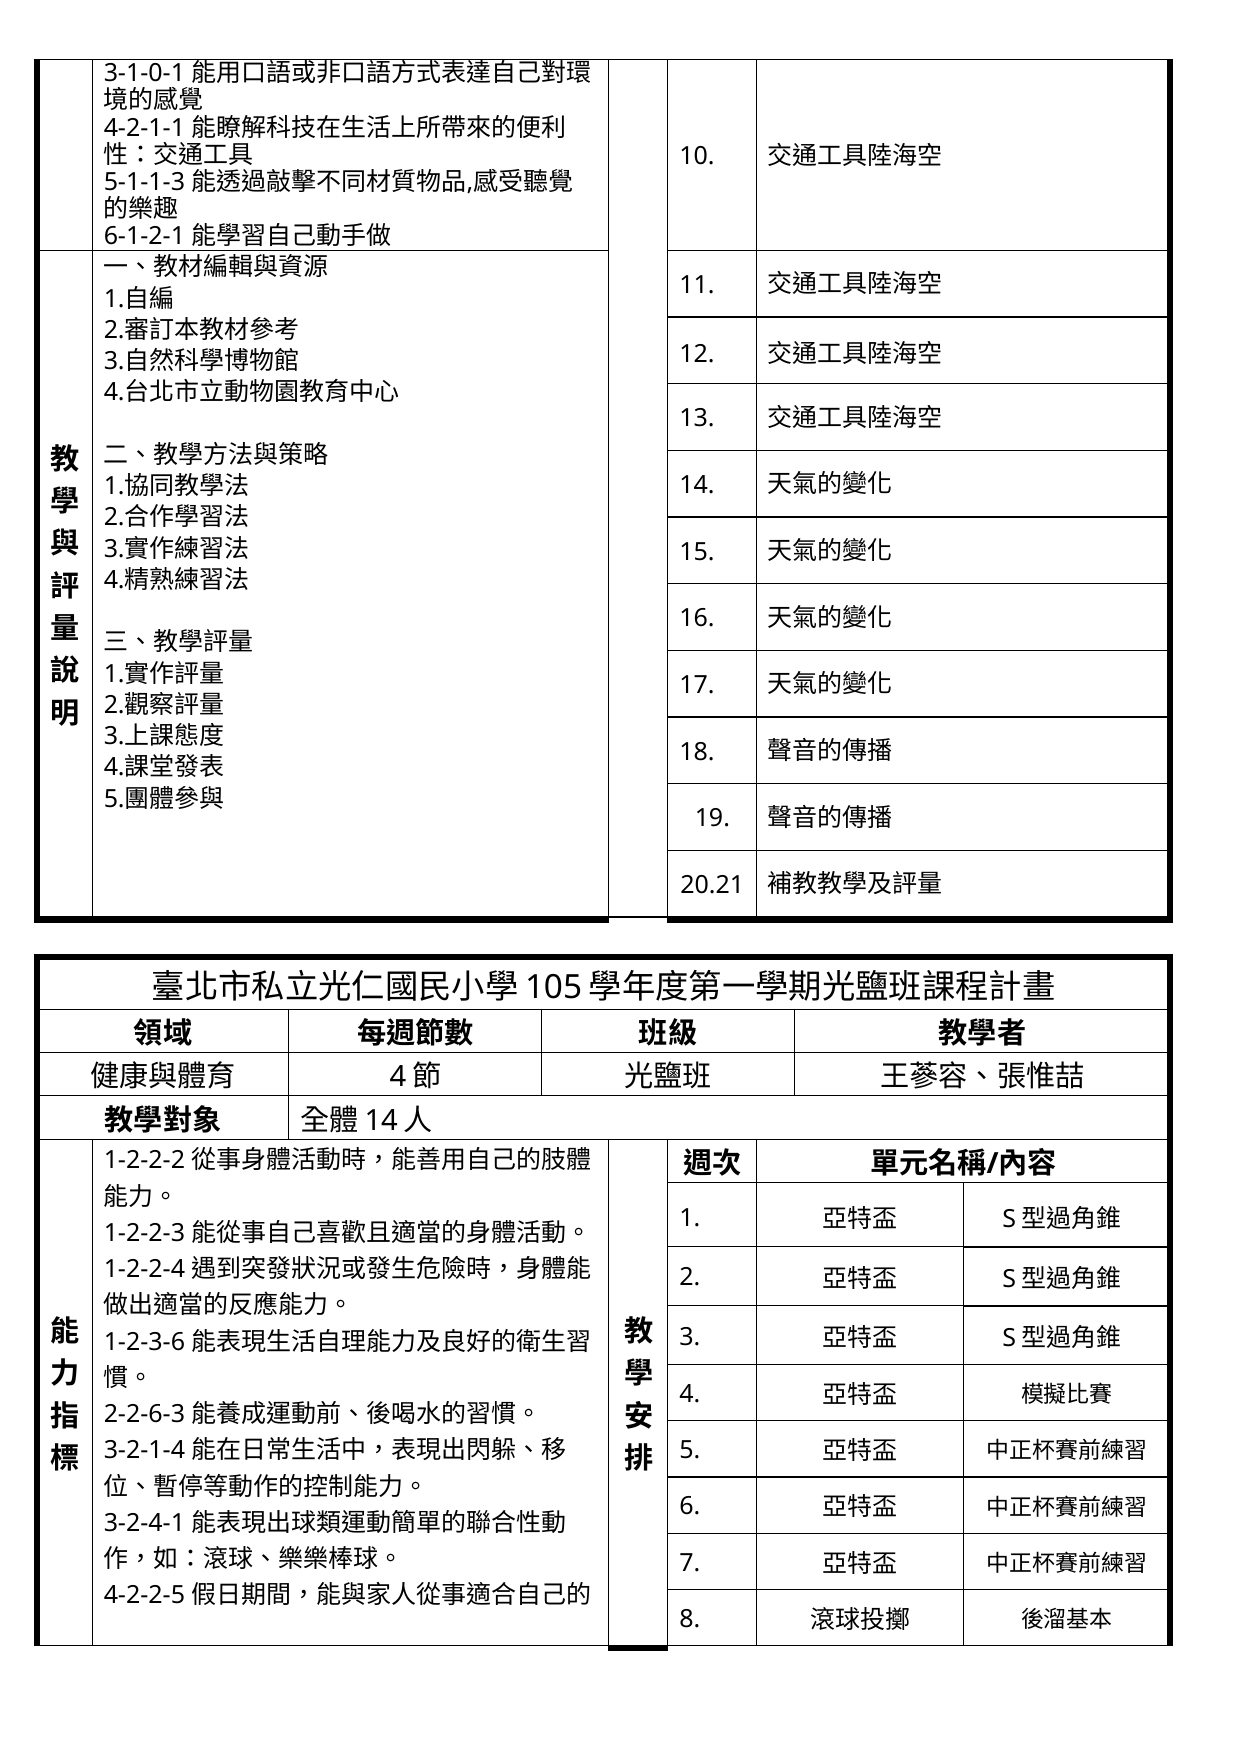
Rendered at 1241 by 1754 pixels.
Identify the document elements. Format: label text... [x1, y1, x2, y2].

table_cell 模擬比賽 [964, 1365, 1167, 1420]
table_cell 天氣的變化 [757, 651, 1167, 716]
table_cell 滾球投擲 [757, 1590, 963, 1645]
table_cell [668, 1247, 756, 1305]
table_cell 亞特盃 [757, 1478, 963, 1533]
table_cell 19. [668, 784, 756, 850]
table_cell [668, 584, 756, 650]
table_cell 亞特盃 [757, 1365, 963, 1420]
table_cell 1-2-2-2 從事身體活動時，能善用自己的肢體能力。 1-2-2-3 能從事自己喜歡且適當的身體活動。 1-2-2-4 遇到突發狀況或發生危險時，身體能做出適當的反應能力。 1-2-3-6 能表現生活自理能力及良好的衛生習慣。 2-2-6-3 能養成運動前、後喝水的習慣。 3-2-1-4 能在日常生活中，表現出閃躲、移位、暫停等動作的控制能力。 3-2-4-1 能表現出球類運動簡單的聯合性動作，如：滾球、樂樂棒球。 4-2-2-5 假日期間，能與家人從事適合自己的休閒運動項目。 3-2-1-1 能嘗試控制身體動作的方法 3-2-1-2 能表現出推、拉、擲、舉、踢等動作的力量控制 3-2-1-3 能操作閃躲、移位、暫停等動作的控制能力 3-2-1-4 能在日常生活中，表現出閃躲、移位、暫停等動作的控制能力。 3-2-2-1能以不同的速度移動能保持身體平衡 3-2-2-2 能在運動中變換方向，並能保持身體平衡 3-2-2-3 在運動中能操作簡單的運動器材，並保持動作順暢 3-2-3-1 能參與適合其能力的體育運動 3-2-3-2 會與同伴合作參與團體比賽 3-2-3-3 參與遊戲或比賽時能遵守規則 3-2-3-4 觀看比賽時能作出適當的反應 3-2-3-5 能正確練習提升自我運動技能 3-2-4-3 能在適合自己的運動或遊戲表現動作控制及身體協調的能力 3-2-4-4 能操作合適自己的運動器材 4-2-5-1 能指出或說出不同種類的運動 [93, 1140, 608, 1645]
table_cell 天氣的變化 [757, 584, 1167, 650]
table_cell 教學者 [795, 1010, 1167, 1052]
table_cell 補教教學及評量 [757, 851, 1167, 916]
table_cell 後溜基本 [964, 1590, 1167, 1645]
table_cell [668, 651, 756, 716]
table_cell S型過角錐 [964, 1248, 1167, 1305]
table_cell 亞特盃 [757, 1247, 963, 1305]
table_header 臺北市私立光仁國民小學105學年度第一學期光鹽班課程計畫 [40, 960, 1167, 1008]
table_cell 交通工具陸海空 [757, 251, 1167, 316]
table_cell [668, 518, 756, 583]
table_cell 中正杯賽前練習 [964, 1421, 1167, 1476]
table_cell [668, 1365, 756, 1420]
table_cell 週次 [668, 1140, 756, 1182]
table_cell 亞特盃 [757, 1421, 963, 1476]
table_cell 天氣的變化 [757, 451, 1167, 516]
table_cell [668, 1421, 756, 1476]
table_cell [668, 1478, 756, 1533]
table_cell 亞特盃 [757, 1183, 963, 1246]
table_cell [668, 451, 756, 516]
table_cell 聲音的傳播 [757, 784, 1167, 850]
table_cell [668, 318, 756, 383]
table_cell 教學對象 [40, 1096, 288, 1139]
table_cell S型過角錐 [964, 1307, 1167, 1364]
table_cell 交通工具陸海空 [757, 318, 1167, 383]
table_cell [668, 1534, 756, 1589]
table_cell 教學與評量說明 [40, 251, 92, 916]
table_cell 中正杯賽前練習 [964, 1478, 1167, 1533]
table_cell 班級 [542, 1010, 794, 1052]
table_cell 教 學 安 排 [609, 1140, 667, 1645]
table_cell [668, 1306, 756, 1364]
table_cell [668, 718, 756, 783]
table_cell 4節 [289, 1053, 541, 1095]
table_cell 亞特盃 [757, 1534, 963, 1589]
table_cell 健康與體育 [40, 1053, 288, 1095]
table_cell 交通工具陸海空 [757, 384, 1167, 450]
table_cell 領域 [40, 1010, 288, 1052]
table_cell 王蔘容、張惟喆 [795, 1053, 1167, 1095]
table_cell 單元名稱/內容 [757, 1140, 1167, 1182]
table_cell [668, 60, 756, 250]
table_cell [668, 384, 756, 450]
table_cell 能力指標 [40, 1140, 92, 1645]
table_cell S型過角錐 [964, 1183, 1167, 1246]
table_cell [668, 1590, 756, 1645]
table_cell 一、教材編輯與資源 1.自編 2.審訂本教材參考 3.自然科學博物館 4.台北市立動物園教育中心 二、教學方法與策略 1.協同教學法 2.合作學習法 3.實作練習法 4.精熟練習法 三、教學評量 1.實作評量 2.觀察評量 3.上課態度 4.課堂發表 5.團體參與 [93, 251, 608, 916]
table_cell [668, 251, 756, 316]
table_cell 交通工具陸海空 [757, 60, 1167, 250]
table_cell 中正杯賽前練習 [964, 1534, 1167, 1589]
table_cell [668, 1183, 756, 1246]
table_cell 20.21 [668, 851, 756, 916]
table_cell 亞特盃 [757, 1306, 963, 1364]
table_cell 天氣的變化 [757, 518, 1167, 583]
table_cell 全體14人 [289, 1096, 1167, 1139]
table_cell 每週節數 [289, 1010, 541, 1052]
table_cell 聲音的傳播 [757, 718, 1167, 783]
table_cell 光鹽班 [542, 1053, 794, 1095]
